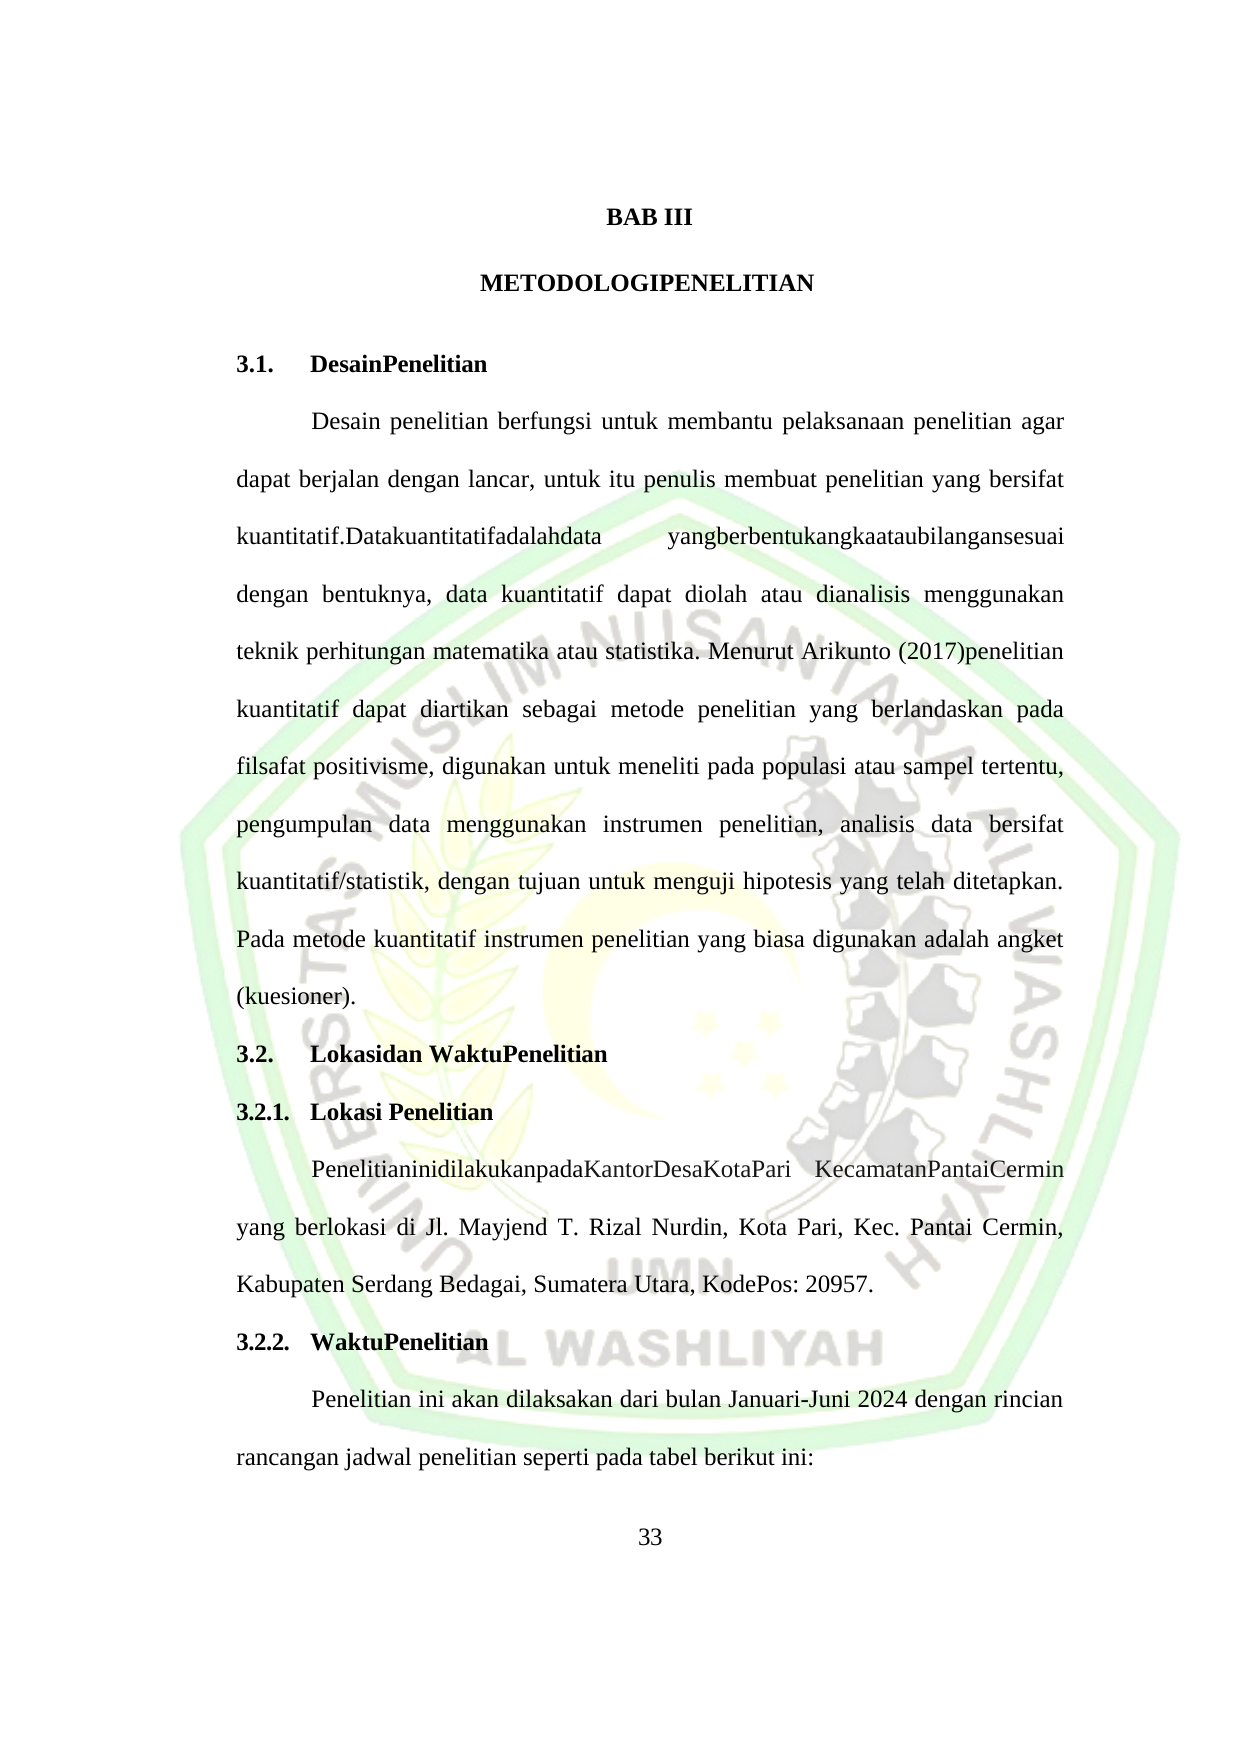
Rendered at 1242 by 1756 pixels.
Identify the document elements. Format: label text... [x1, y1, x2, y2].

subtitle Lokasidan WaktuPenelitian [236, 1039, 1183, 1068]
text Penelitian ini akan dilaksakan dari bulan Januari-Juni 2024 dengan rincian rancangan jadwal penelitian seperti pada tabel berikut ini: [236, 1384, 1064, 1471]
subtitle DesainPenelitian [236, 349, 1183, 378]
text 33 [446, 1522, 855, 1551]
subtitle Lokasi Penelitian [236, 1097, 1183, 1126]
subtitle WaktuPenelitian [236, 1327, 1183, 1356]
text Desain penelitian berfungsi untuk membantu pelaksanaan penelitian agar dapat berjalan dengan lancar, untuk itu penulis membuat penelitian yang bersifat kuantitatif.Datakuantitatifadalahdata yangberbentukangkaataubilangansesuai dengan bentuknya, data kuantitatif dapat diolah atau dianalisis menggunakan teknik perhitungan matematika atau statistika. Menurut Arikunto (2017)penelitian kuantitatif dapat diartikan sebagai metode penelitian yang berlandaskan pada filsafat positivisme, digunakan untuk meneliti pada populasi atau sampel tertentu, pengumpulan data menggunakan instrumen penelitian, analisis data bersifat kuantitatif/statistik, dengan tujuan untuk menguji hipotesis yang telah ditetapkan. Pada metode kuantitatif instrumen penelitian yang biasa digunakan adalah angket (kuesioner). [236, 406, 1065, 1010]
subtitle BAB III METODOLOGIPENELITIAN [480, 202, 821, 297]
text PenelitianinidilakukanpadaKantorDesaKotaPari KecamatanPantaiCermin yang berlokasi di Jl. Mayjend T. Rizal Nurdin, Kota Pari, Kec. Pantai Cermin, Kabupaten Serdang Bedagai, Sumatera Utara, KodePos: 20957. [236, 1154, 1064, 1298]
